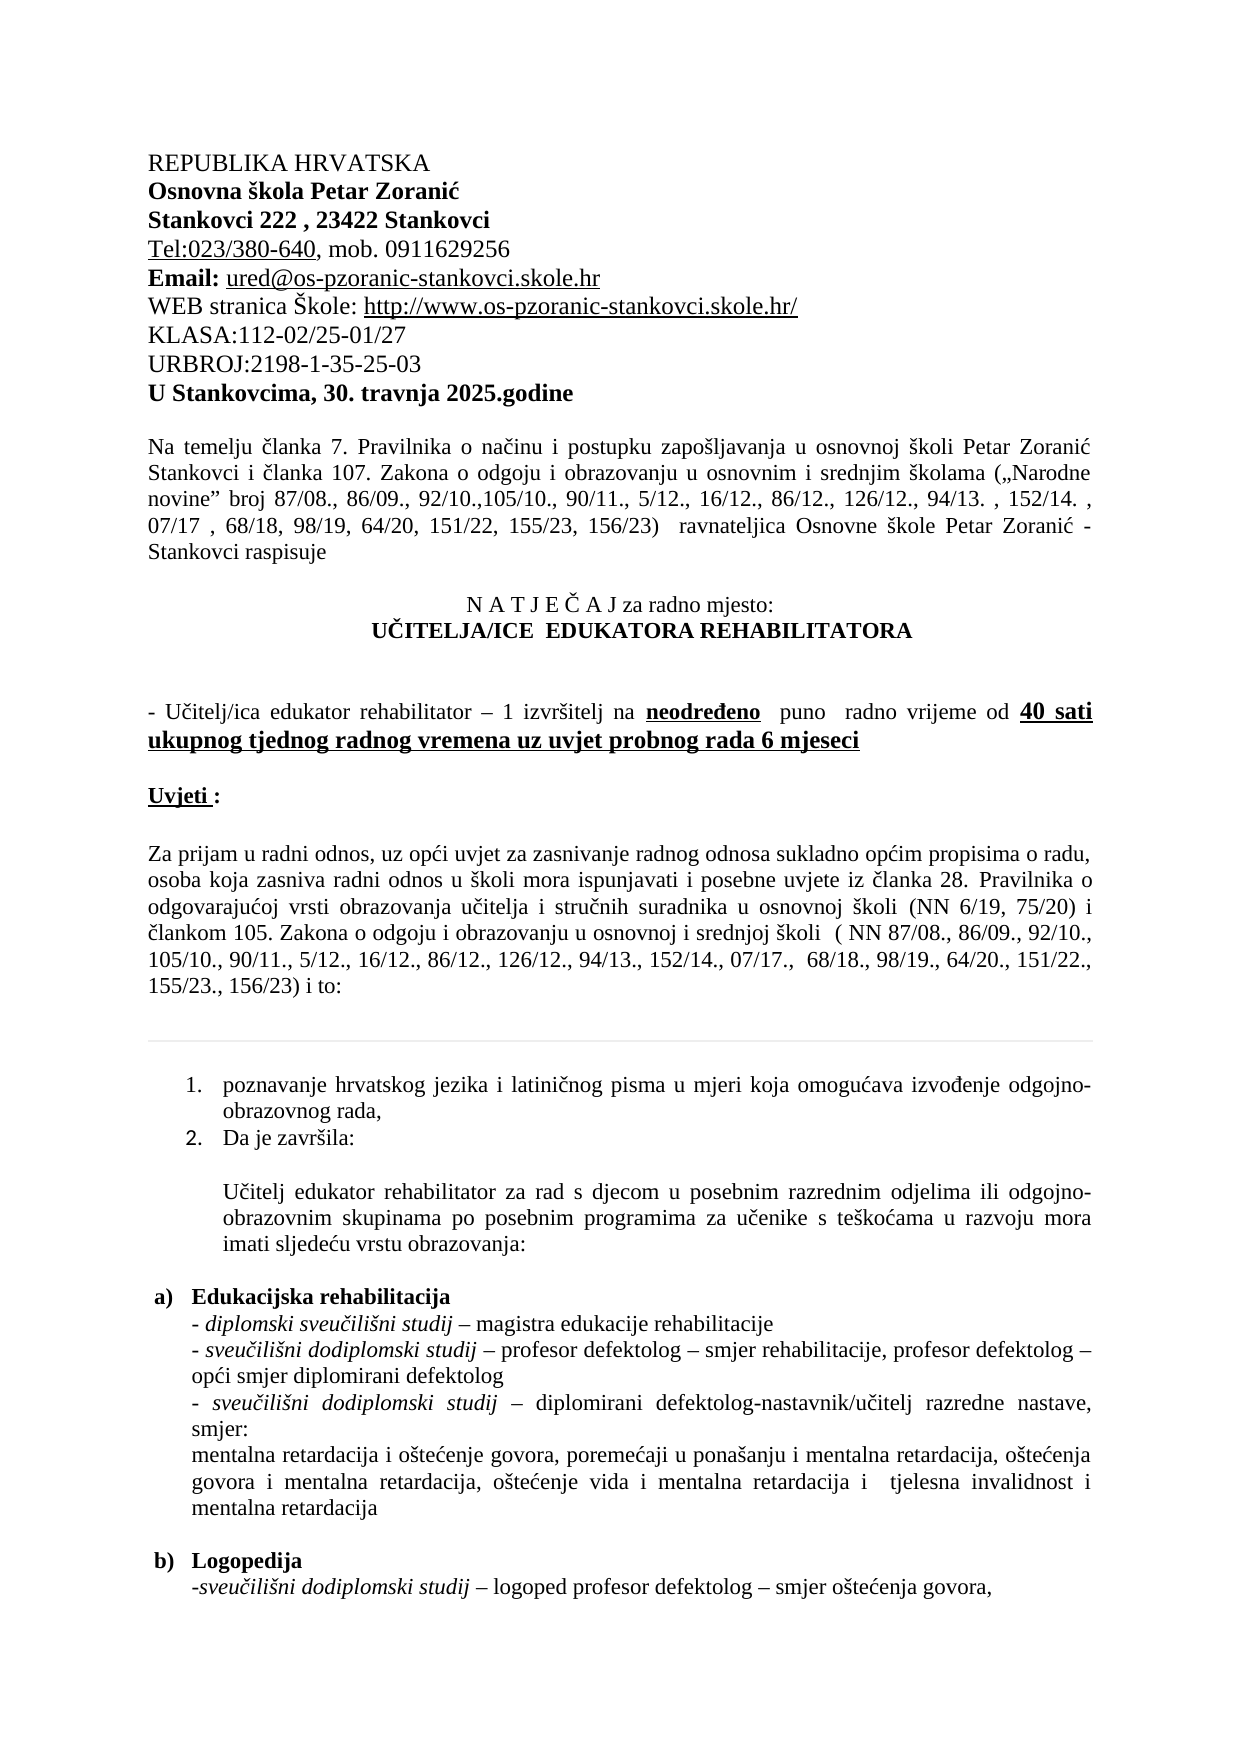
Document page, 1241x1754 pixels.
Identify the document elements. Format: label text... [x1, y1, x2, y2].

text KLASA:112-02/25-01/27 [148, 320, 1093, 349]
list poznavanje hrvatskog jezika i latiničnog pisma u mjeri koja omogućava izvođenje odgojno-obrazovnog rada, [185, 1071, 1093, 1123]
text Na temelju članka 7. Pravilnika o načinu i postupku zapošljavanja u osnovnoj školi Petar Zoranić Stankovci i članka 107. Zakona o odgoju i obrazovanju u osnovnim i srednjim školama („Narodne novine” broj 87/08., 86/09., 92/10.,105/10., 90/11., 5/12., 16/12., 86/12., 126/12., 94/13. , 152/14. , 07/17 , 68/18, 98/19, 64/20, 151/22, 155/23, 156/23) ravnateljica Osnovne škole Petar Zoranić - Stankovci raspisuje [148, 433, 1093, 564]
text Email: ured@os-pzoranic-stankovci.skole.hr [148, 263, 1093, 291]
text REPUBLIKA HRVATSKA [148, 148, 1093, 176]
text URBROJ:2198-1-35-25-03 [148, 349, 1093, 378]
text Stankovci 222 , 23422 Stankovci [148, 205, 1093, 234]
list mentalna retardacija i oštećenje govora, poremećaji u ponašanju i mentalna retardacija, oštećenja govora i mentalna retardacija, oštećenje vida i mentalna retardacija i tjelesna invalidnost i mentalna retardacija [191, 1441, 1093, 1520]
text - Učitelj/ica edukator rehabilitator – 1 izvršitelj na neodređeno puno radno vrijeme od 40 sati ukupnog tjednog radnog vremena uz uvjet probnog rada 6 mjeseci [148, 696, 1093, 754]
list - diplomski sveučilišni studij – magistra edukacije rehabilitacije [191, 1309, 1093, 1336]
text WEB stranica Škole: http://www.os-pzoranic-stankovci.skole.hr/ [148, 291, 1093, 320]
text UČITELJA/ICE EDUKATORA REHABILITATORA [148, 617, 1093, 643]
text Uvjeti : [148, 782, 1093, 809]
text Osnovna škola Petar Zoranić [148, 176, 1093, 205]
list Učitelj edukator rehabilitator za rad s djecom u posebnim razrednim odjelima ili odgojno-obrazovnim skupinama po posebnim programima za učenike s teškoćama u razvoju mora imati sljedeću vrstu obrazovanja: [223, 1178, 1093, 1257]
list -sveučilišni dodiplomski studij – logoped profesor defektolog – smjer oštećenja govora, [191, 1573, 1093, 1599]
list Logopedija [154, 1547, 1093, 1573]
list - sveučilišni dodiplomski studij – profesor defektolog – smjer rehabilitacije, profesor defektolog – opći smjer diplomirani defektolog [191, 1336, 1093, 1389]
list Da je završila: [185, 1123, 1093, 1151]
text N A T J E Č A J za radno mjesto: [148, 591, 1093, 617]
text Za prijam u radni odnos, uz opći uvjet za zasnivanje radnog odnosa sukladno općim propisima o radu, osoba koja zasniva radni odnos u školi mora ispunjavati i posebne uvjete iz članka 28. Pravilnika o odgovarajućoj vrsti obrazovanja učitelja i stručnih suradnika u osnovnoj školi (NN 6/19, 75/20) i člankom 105. Zakona o odgoju i obrazovanju u osnovnoj i srednjoj školi ( NN 87/08., 86/09., 92/10., 105/10., 90/11., 5/12., 16/12., 86/12., 126/12., 94/13., 152/14., 07/17., 68/18., 98/19., 64/20., 151/22., 155/23., 156/23) i to: [148, 840, 1093, 1040]
list Edukacijska rehabilitacija [154, 1283, 1093, 1309]
text U Stankovcima, 30. travnja 2025.godine [148, 378, 1093, 406]
text Tel:023/380-640, mob. 0911629256 [148, 234, 1093, 263]
list - sveučilišni dodiplomski studij – diplomirani defektolog-nastavnik/učitelj razredne nastave, smjer: [191, 1389, 1093, 1441]
